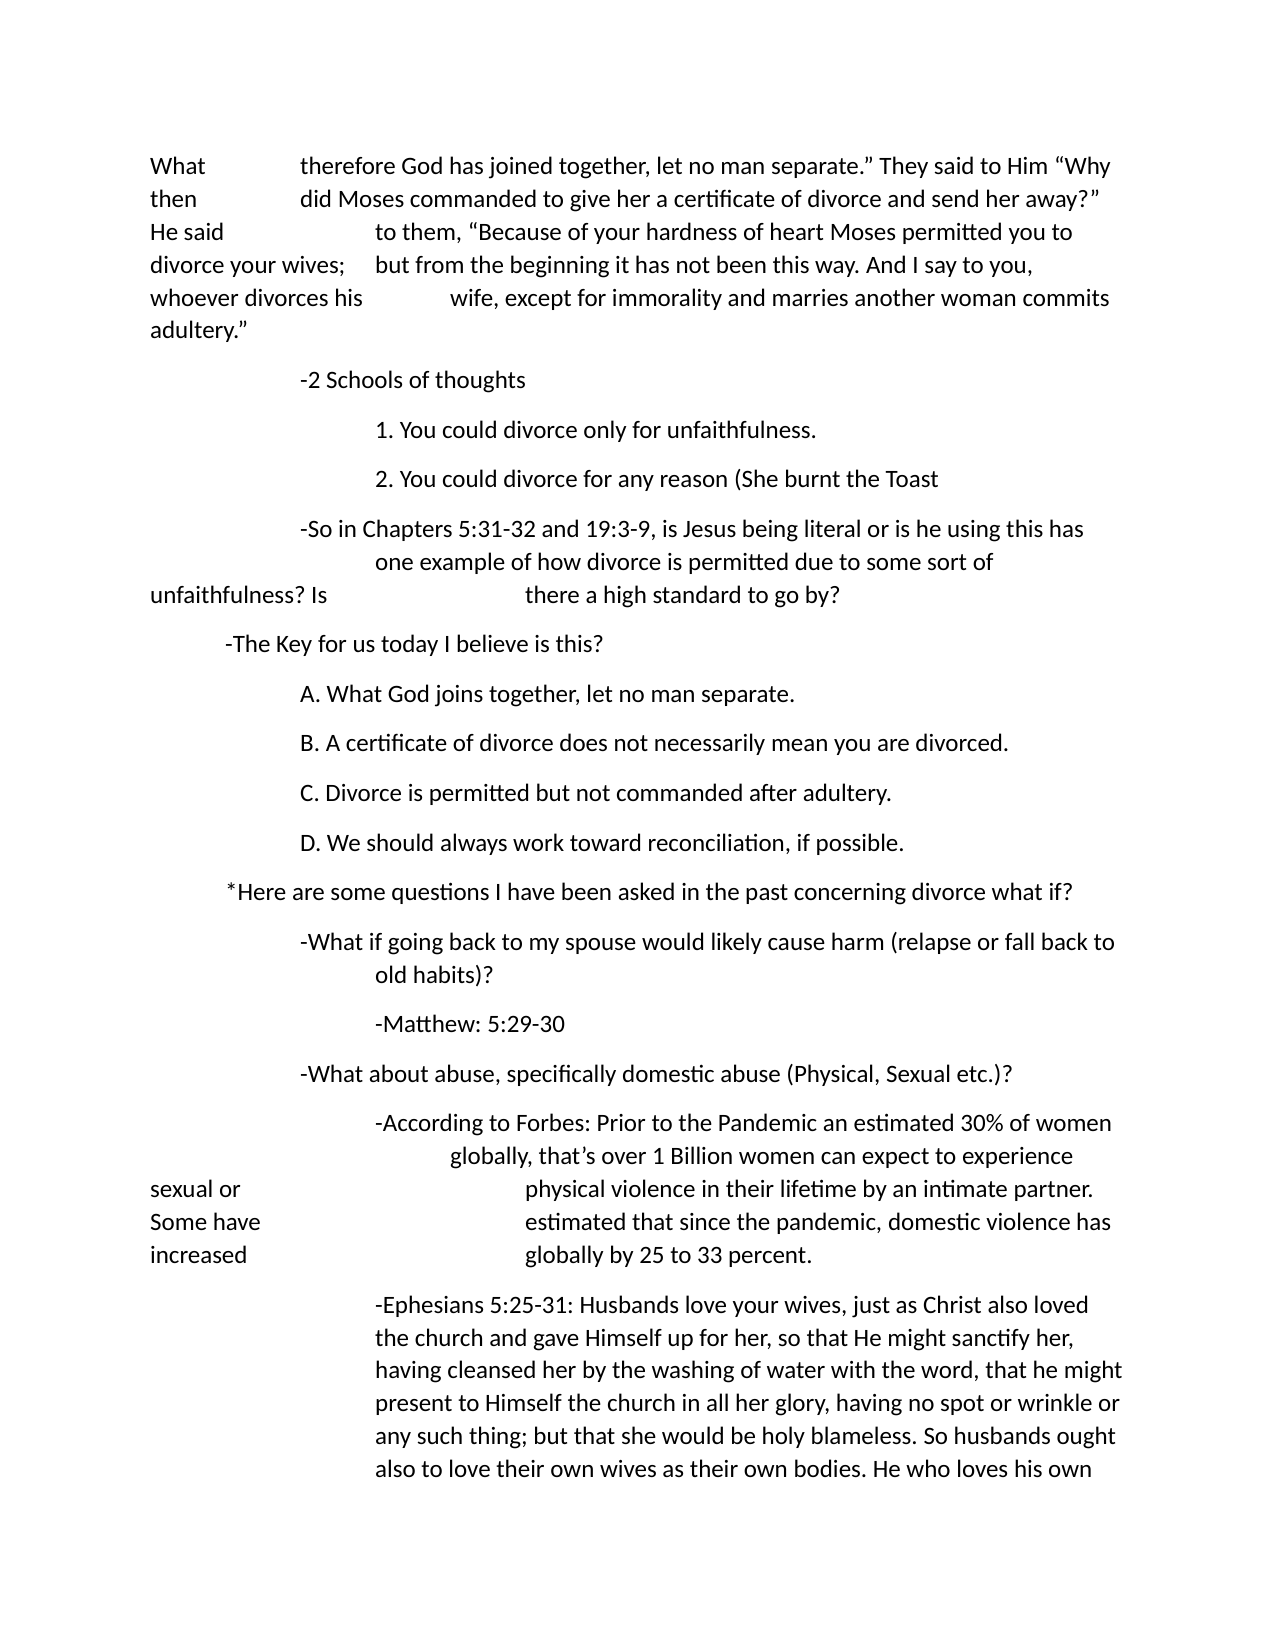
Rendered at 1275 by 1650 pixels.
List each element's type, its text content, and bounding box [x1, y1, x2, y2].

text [375, 1289, 1125, 1484]
text -The Key for us today I believe is this? [150, 628, 1125, 659]
text -What if going back to my spouse would likely cause harm (relapse or fall back to old habits)? [150, 926, 1125, 989]
text -So in Chapters 5:31-32 and 19:3-9, is Jesus being literal or is he using this has one example of how divorce is permitted due to some sort of unfaithfulness? Is there a high standard to go by? [150, 513, 1125, 609]
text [150, 150, 1125, 345]
text D. We should always work toward reconciliation, if possible. [150, 827, 1125, 857]
text B. A certificate of divorce does not necessarily mean you are divorced. [150, 727, 1125, 758]
text -What about abuse, specifically domestic abuse (Physical, Sexual etc.)? [150, 1058, 1125, 1088]
text A. What God joins together, let no man separate. [150, 678, 1125, 708]
text -According to Forbes: Prior to the Pandemic an estimated 30% of women globally, that’s over 1 Billion women can expect to experience sexual or physical violence in their lifetime by an intimate partner. Some have estimated that since the pandemic, domestic violence has increased globally by 25 to 33 percent. [150, 1107, 1125, 1270]
text 1. You could divorce only for unfaithfulness. [150, 414, 1125, 444]
text C. Divorce is permitted but not commanded after adultery. [150, 777, 1125, 808]
text 2. You could divorce for any reason (She burnt the Toast [150, 463, 1125, 494]
text *Here are some questions I have been asked in the past concerning divorce what if? [150, 876, 1125, 907]
text -2 Schools of thoughts [150, 364, 1125, 395]
text -Matthew: 5:29-30 [150, 1008, 1125, 1039]
